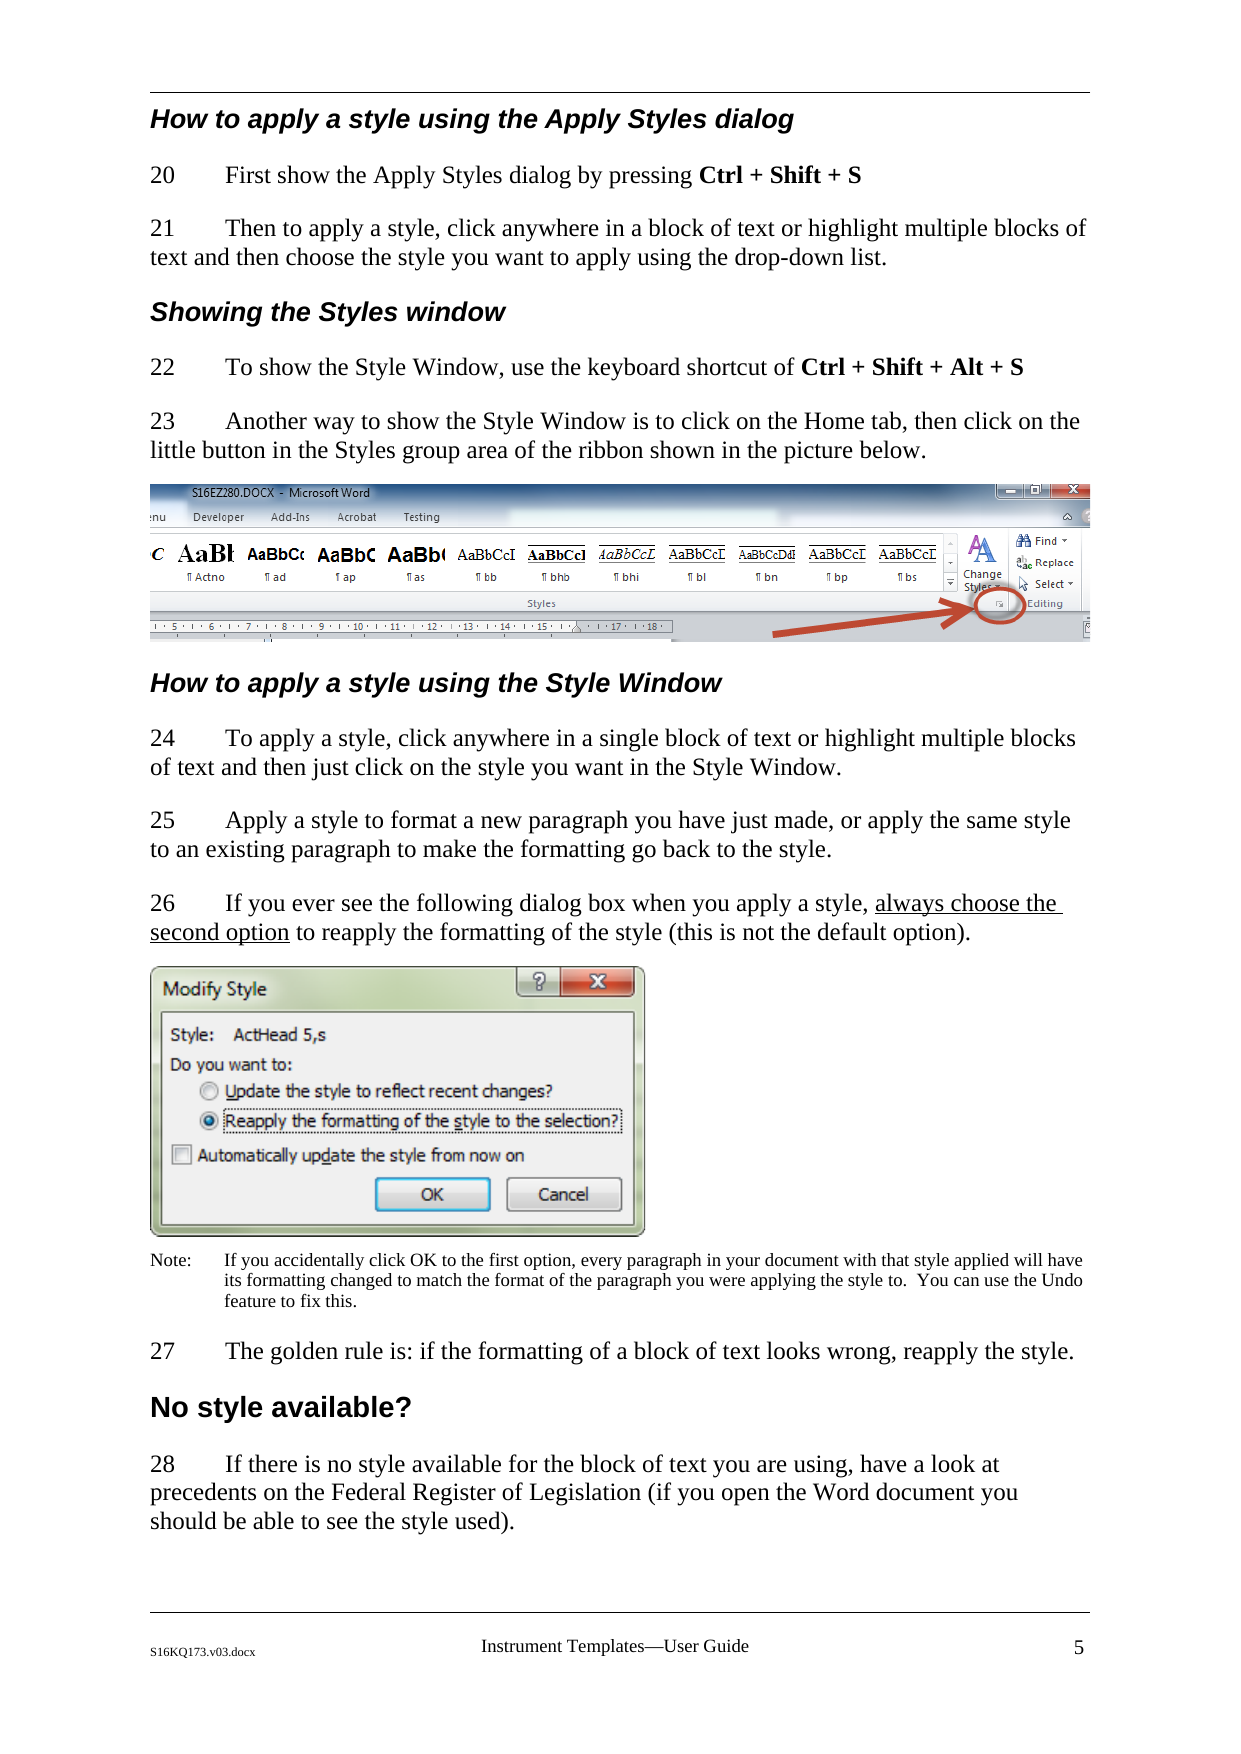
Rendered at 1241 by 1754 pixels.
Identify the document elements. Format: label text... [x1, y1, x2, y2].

text First show the Apply Styles dialog by pressing Ctrl + Shift + S [150, 160, 1090, 188]
text Note: If you accidentally click OK to the first option, every paragraph in your document with that style applied will have its formatting changed to match the format of the paragraph you were applying the style to. You can use the Undo feature to fix this. [150, 1249, 1090, 1311]
text If there is no style available for the block of text you are using, have a look at precedents on the Federal Register of Legislation (if you open the Word document you should be able to see the style used). [150, 1449, 1090, 1535]
text To show the Style Window, use the keyboard shortcut of Ctrl + Shift + Alt + S [150, 352, 1090, 381]
text How to apply a style using the Apply Styles dialog [150, 103, 1090, 135]
picture [150, 966, 646, 1237]
text If you ever see the following dialog box when you apply a style, always choose the second option to reapply the formatting of the style (this is not the default option). [150, 888, 1090, 946]
text Showing the Styles window [150, 296, 1090, 327]
text No style available? [150, 1390, 1090, 1424]
text To apply a style, click anywhere in a single block of text or highlight multiple blocks of text and then just click on the style you want in the Style Window. [150, 723, 1090, 781]
text Then to apply a style, click anywhere in a block of text or highlight multiple blocks of text and then choose the style you want to apply using the drop-down list. [150, 213, 1090, 271]
text How to apply a style using the Style Window [150, 667, 1090, 698]
picture [150, 484, 1091, 642]
text Another way to show the Style Window is to click on the Home tab, then click on the little button in the Styles group area of the ribbon shown in the picture below. [150, 406, 1090, 463]
text Apply a style to format a new paragraph you have just made, or apply the same style to an existing paragraph to make the formatting go back to the style. [150, 806, 1090, 863]
text The golden rule is: if the formatting of a block of text looks wrong, reapply the style. [150, 1336, 1090, 1365]
